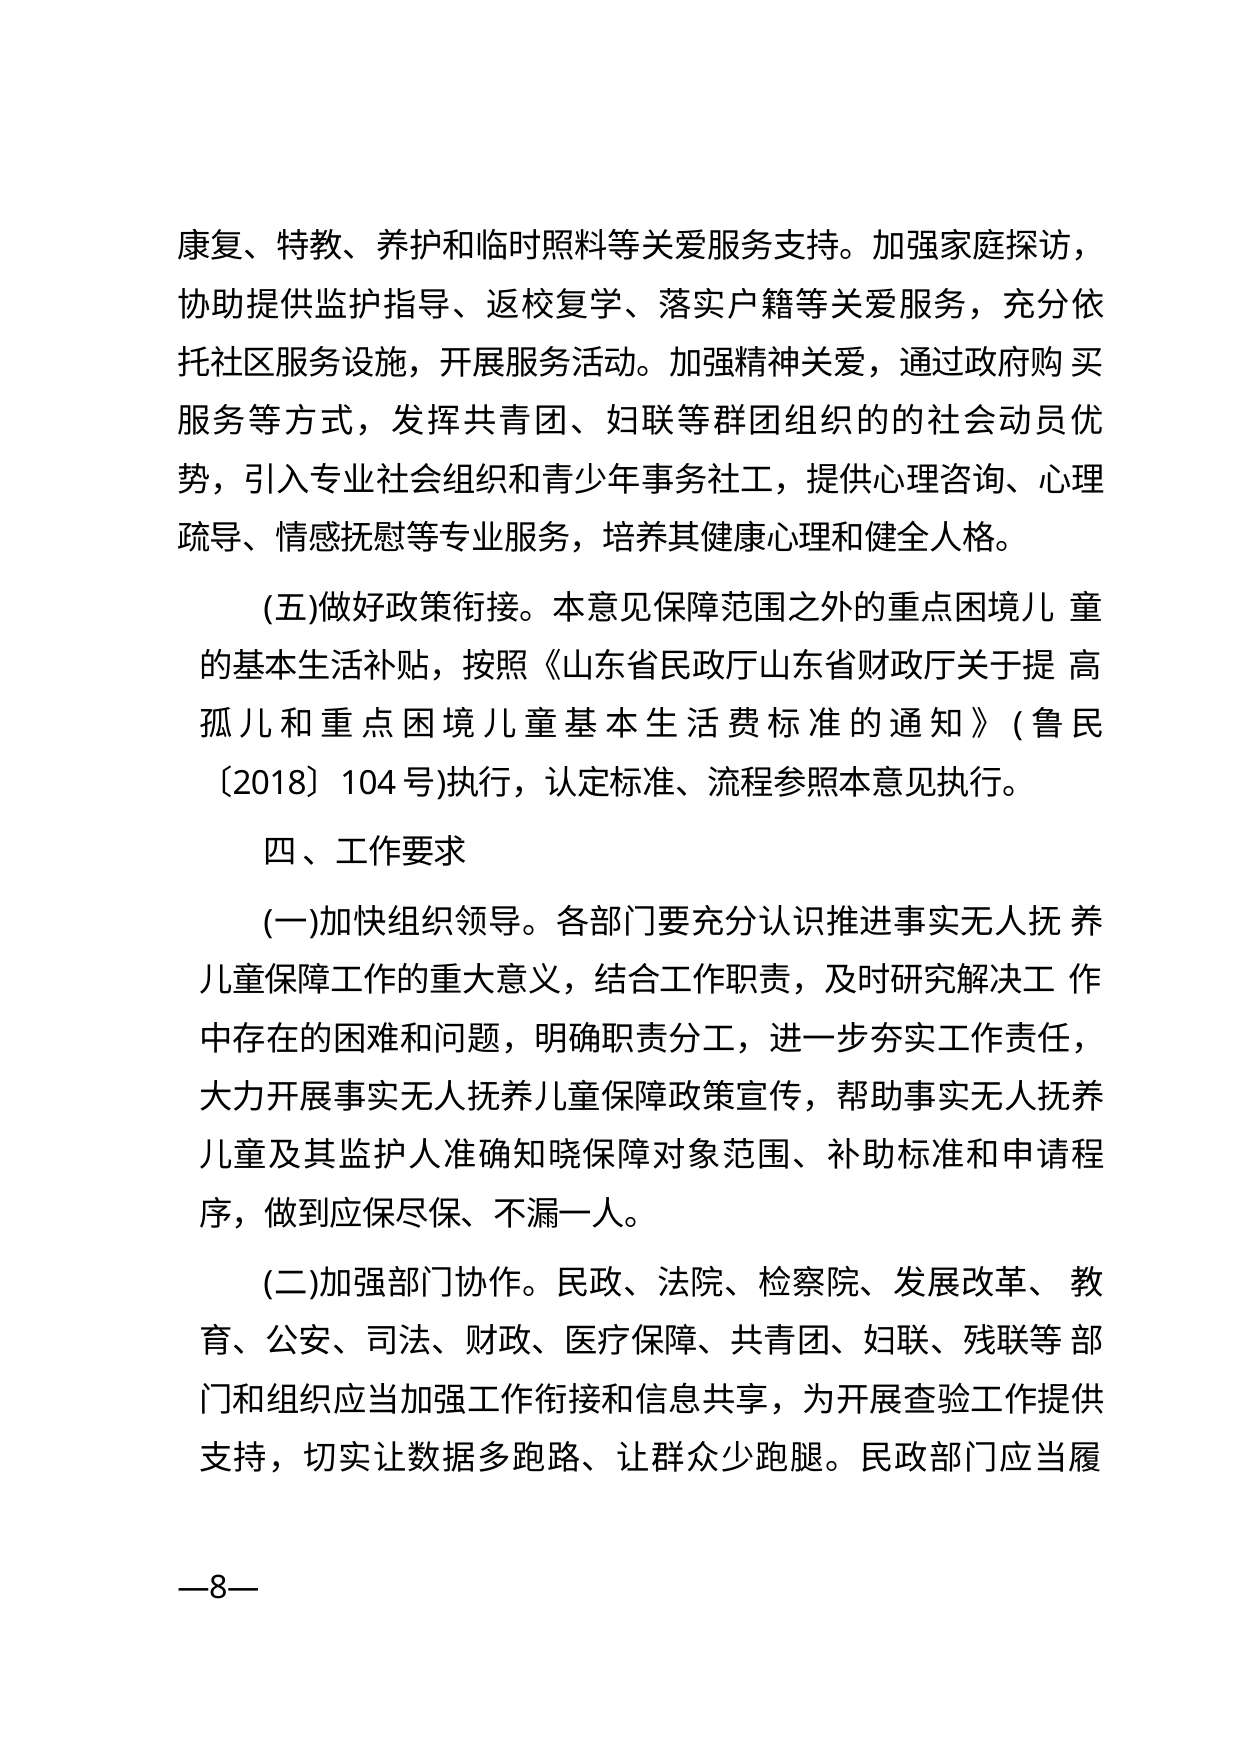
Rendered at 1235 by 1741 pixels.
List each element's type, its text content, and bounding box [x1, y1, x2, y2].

text (二)加强部门协作。民政、法院、检察院、发展改革、 教育、公安、司法、财政、医疗保障、共青团、妇联、残联等 部门和组织应当加强工作衔接和信息共享，为开展查验工作提供支持，切实让数据多跑路、让群众少跑腿。民政部门应当履 [199, 1248, 1105, 1481]
text 四 、工作要求 [199, 817, 1105, 875]
text 康复、特教、养护和临时照料等关爱服务支持。加强家庭探访， 协助提供监护指导、返校复学、落实户籍等关爱服务，充分依 托社区服务设施，开展服务活动。加强精神关爱，通过政府购 买服务等方式，发挥共青团、妇联等群团组织的的社会动员优 势，引入专业社会组织和青少年事务社工，提供心理咨询、心理疏导、情感抚慰等专业服务，培养其健康心理和健全人格。 [177, 211, 1105, 561]
text (五)做好政策衔接。本意见保障范围之外的重点困境儿 童的基本生活补贴，按照《山东省民政厅山东省财政厅关于提 高孤儿和重点困境儿童基本生活费标准的通知》(鲁民〔2018〕104号)执行，认定标准、流程参照本意见执行。 [199, 572, 1105, 806]
text (一)加快组织领导。各部门要充分认识推进事实无人抚 养儿童保障工作的重大意义，结合工作职责，及时研究解决工 作中存在的困难和问题，明确职责分工，进一步夯实工作责任， 大力开展事实无人抚养儿童保障政策宣传，帮助事实无人抚养 儿童及其监护人准确知晓保障对象范围、补助标准和申请程序，做到应保尽保、不漏一人。 [199, 887, 1105, 1237]
